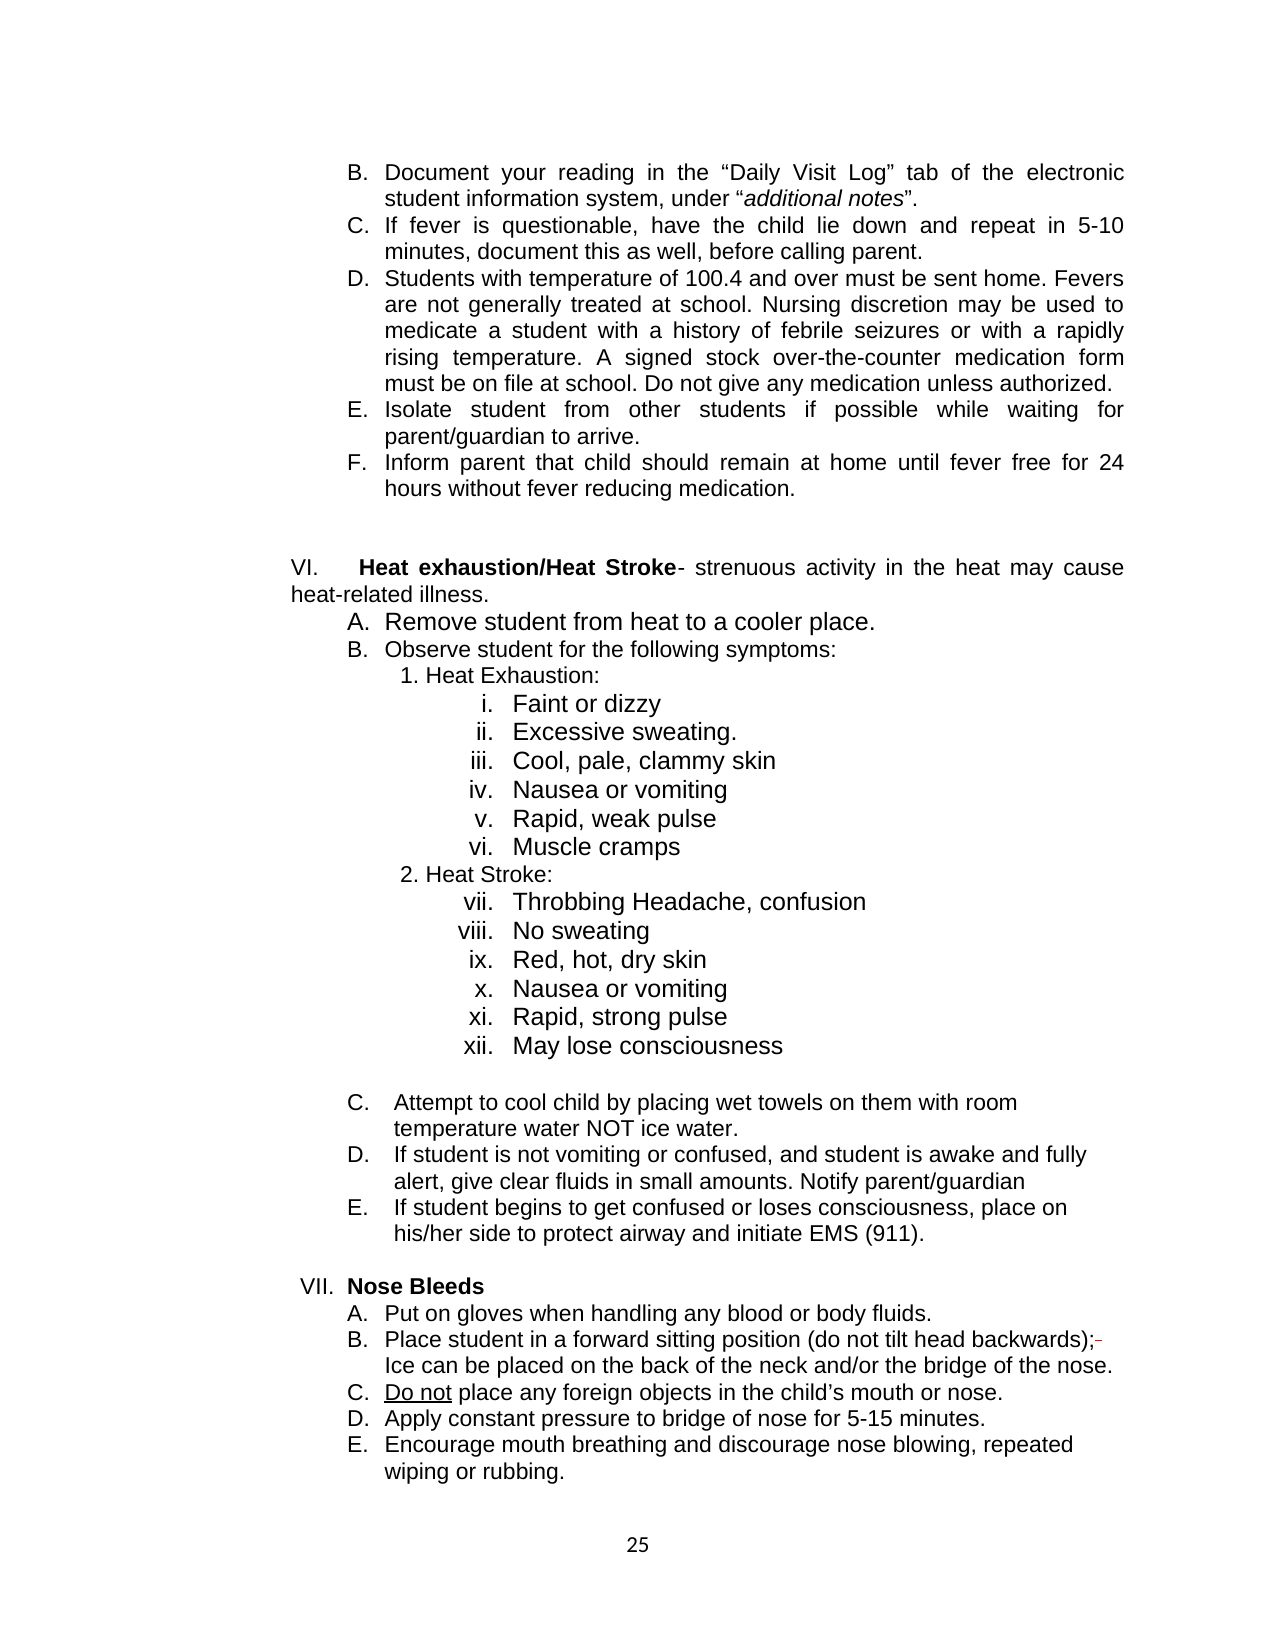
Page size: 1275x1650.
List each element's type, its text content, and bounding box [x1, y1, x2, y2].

list Do not place any foreign objects in the child’s mouth or nose. [347, 1378, 1125, 1405]
list Isolate student from other students if possible while waiting for parent/guardian to arrive. [347, 396, 1125, 449]
list Nausea or vomiting [494, 775, 1125, 803]
list Apply constant pressure to bridge of nose for 5-15 minutes. [347, 1405, 1125, 1431]
list No sweating [494, 916, 1125, 945]
list May lose consciousness [494, 1031, 1125, 1060]
list Red, hot, dry skin [494, 945, 1125, 974]
list Rapid, weak pulse [494, 803, 1125, 832]
text 2. Heat Stroke: [400, 861, 1125, 887]
text VI. Heat exhaustion/Heat Stroke- strenuous activity in the heat may cause heat-related illness. [291, 554, 1125, 607]
list Nausea or vomiting [494, 974, 1125, 1002]
list Students with temperature of 100.4 and over must be sent home. Fevers are not generally treated at school. Nursing discretion may be used to medicate a student with a history of febrile seizures or with a rapidly rising temperature. A signed stock over-the-counter medication form must be on file at school. Do not give any medication unless authorized. [347, 264, 1125, 396]
list Remove student from heat to a cooler place. [347, 607, 1125, 636]
list Muscle cramps [494, 832, 1125, 861]
text 1. Heat Exhaustion: [400, 662, 1125, 688]
list Faint or dizzy [494, 688, 1125, 717]
list Observe student for the following symptoms: [347, 636, 1125, 662]
text C. Attempt to cool child by placing wet towels on them with room temperature water NOT ice water. [150, 1089, 1125, 1141]
list Rapid, strong pulse [494, 1002, 1125, 1031]
list Inform parent that child should remain at home until fever free for 24 hours without fever reducing medication. [347, 449, 1125, 502]
text C. If fever is questionable, have the child lie down and repeat in 5-10 minutes, document this as well, before calling parent. [150, 212, 1125, 264]
list Put on gloves when handling any blood or body fluids. [347, 1299, 1125, 1326]
text B. Document your reading in the “Daily Visit Log” tab of the electronic student information system, under “additional notes”. [150, 159, 1125, 212]
list Place student in a forward sitting position (do not tilt head backwards); Ice can be placed on the back of the neck and/or the bridge of the nose. [347, 1326, 1125, 1378]
list Cool, pale, clammy skin [494, 746, 1125, 775]
text D. If student is not vomiting or confused, and student is awake and fully alert, give clear fluids in small amounts. Notify parent/guardian [150, 1141, 1125, 1194]
text E. If student begins to get confused or loses consciousness, place on his/her side to protect airway and initiate EMS (911). [150, 1194, 1125, 1247]
list Excessive sweating. [494, 717, 1125, 746]
list Encourage mouth breathing and discourage nose blowing, repeated wiping or rubbing. [347, 1431, 1125, 1484]
list Throbbing Headache, confusion [494, 887, 1125, 916]
text VII. Nose Bleeds [150, 1273, 1125, 1299]
